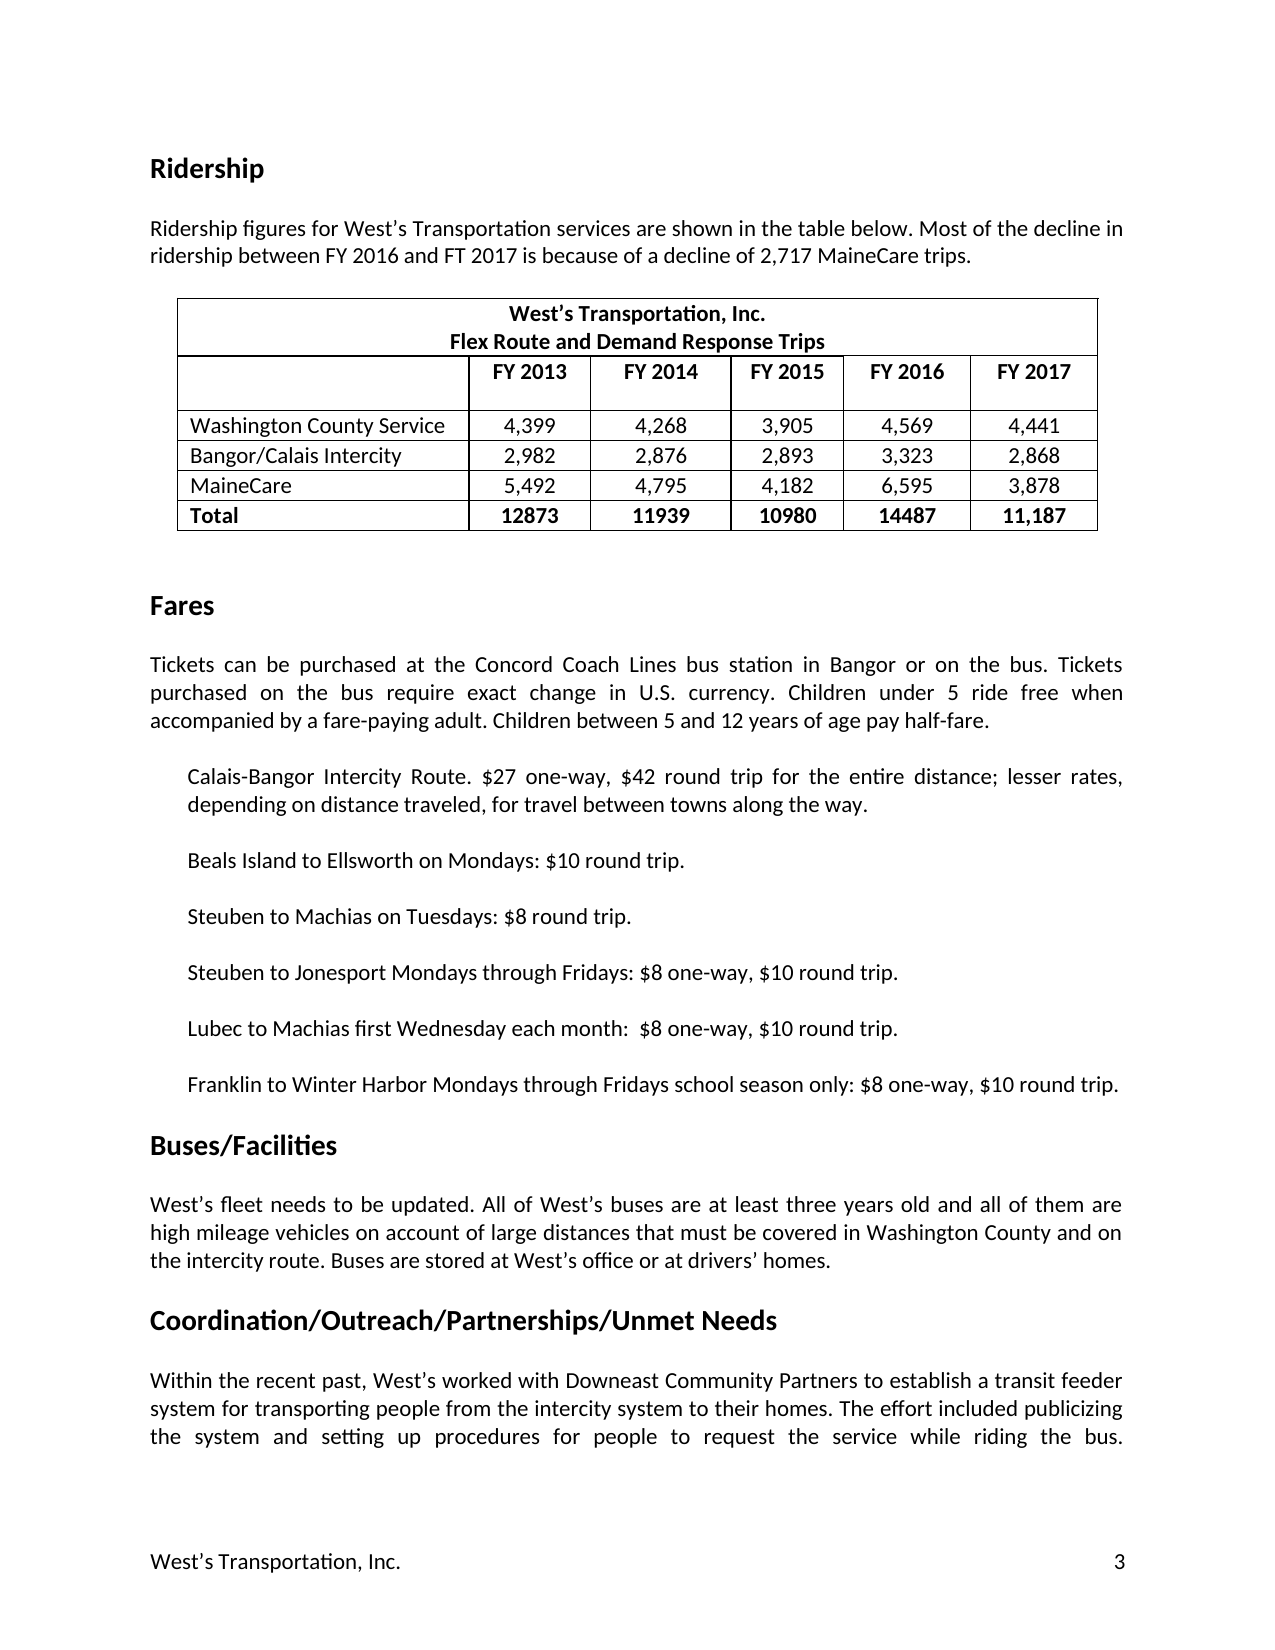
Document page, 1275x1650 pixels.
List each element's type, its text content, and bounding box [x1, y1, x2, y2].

table_cell 11,187 [971, 501, 1097, 529]
table_cell 2,876 [591, 441, 730, 469]
text Buses/Facilities [150, 1127, 1125, 1162]
table_cell 4,795 [591, 471, 730, 499]
table_cell FY 2017 [971, 356, 1097, 409]
table_header West’s Transportation, Inc. Flex Route and Demand Response Trips [178, 299, 1097, 355]
table_cell 5,492 [470, 471, 590, 499]
table_cell 4,441 [971, 411, 1097, 439]
table_cell MaineCare [178, 471, 468, 499]
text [150, 1366, 1125, 1450]
table_cell FY 2013 [470, 357, 590, 409]
table_cell 3,905 [732, 411, 843, 439]
text Ridership figures for West’s Transportation services are shown in the table below. Most of the decline in ridership between FY 2016 and FT 2017 is because of a decline of 2,717 MaineCare trips. [150, 214, 1125, 270]
table_cell Washington County Service [178, 411, 468, 439]
text Lubec to Machias first Wednesday each month: $8 one-way, $10 round trip. [187, 1014, 1125, 1043]
table_cell 2,982 [470, 441, 590, 469]
table_cell 6,595 [844, 471, 970, 499]
text West’s fleet needs to be updated. All of West’s buses are at least three years old and all of them are high mileage vehicles on account of large distances that must be covered in Washington County and on the intercity route. Buses are stored at West’s office or at drivers’ homes. [150, 1190, 1125, 1274]
table_cell 4,182 [732, 471, 843, 499]
text Coordination/Outreach/Partnerships/Unmet Needs [150, 1302, 1125, 1338]
table_cell 2,893 [732, 441, 843, 469]
table_cell 3,878 [971, 471, 1097, 499]
table_cell 12,873 [470, 501, 590, 529]
table_cell Total [178, 501, 468, 529]
text Steuben to Jonesport Mondays through Fridays: $8 one-way, $10 round trip. [187, 958, 1125, 987]
table_cell 11,939 [591, 501, 730, 529]
table_cell 4,268 [591, 411, 730, 439]
table_cell [178, 357, 468, 409]
table_cell FY 2014 [591, 357, 730, 409]
text Beals Island to Ellsworth on Mondays: $10 round trip. [187, 846, 1125, 874]
text Steuben to Machias on Tuesdays: $8 round trip. [187, 902, 1125, 931]
text Calais-Bangor Intercity Route. $27 one-way, $42 round trip for the entire distance; lesser rates, depending on distance traveled, for travel between towns along the way. [187, 762, 1125, 818]
table_cell 10,980 [732, 501, 843, 529]
text Tickets can be purchased at the Concord Coach Lines bus station in Bangor or on the bus. Tickets purchased on the bus require exact change in U.S. currency. Children under 5 ride free when accompanied by a fare-paying adult. Children between 5 and 12 years of age pay half-fare. [150, 650, 1125, 734]
table_cell 14,487 [844, 501, 970, 529]
table_cell FY 2015 [732, 357, 843, 409]
table_cell Bangor/Calais Intercity [178, 441, 468, 469]
table_cell 4,399 [470, 411, 590, 439]
table_cell 4,569 [844, 411, 970, 439]
text Fares [150, 587, 1125, 622]
table_cell FY 2016 [844, 356, 970, 409]
text Franklin to Winter Harbor Mondays through Fridays school season only: $8 one-way, $10 round trip. [187, 1071, 1125, 1099]
table_cell 3,323 [844, 441, 970, 469]
text Ridership [150, 150, 1125, 186]
table_cell 2,868 [971, 441, 1097, 469]
